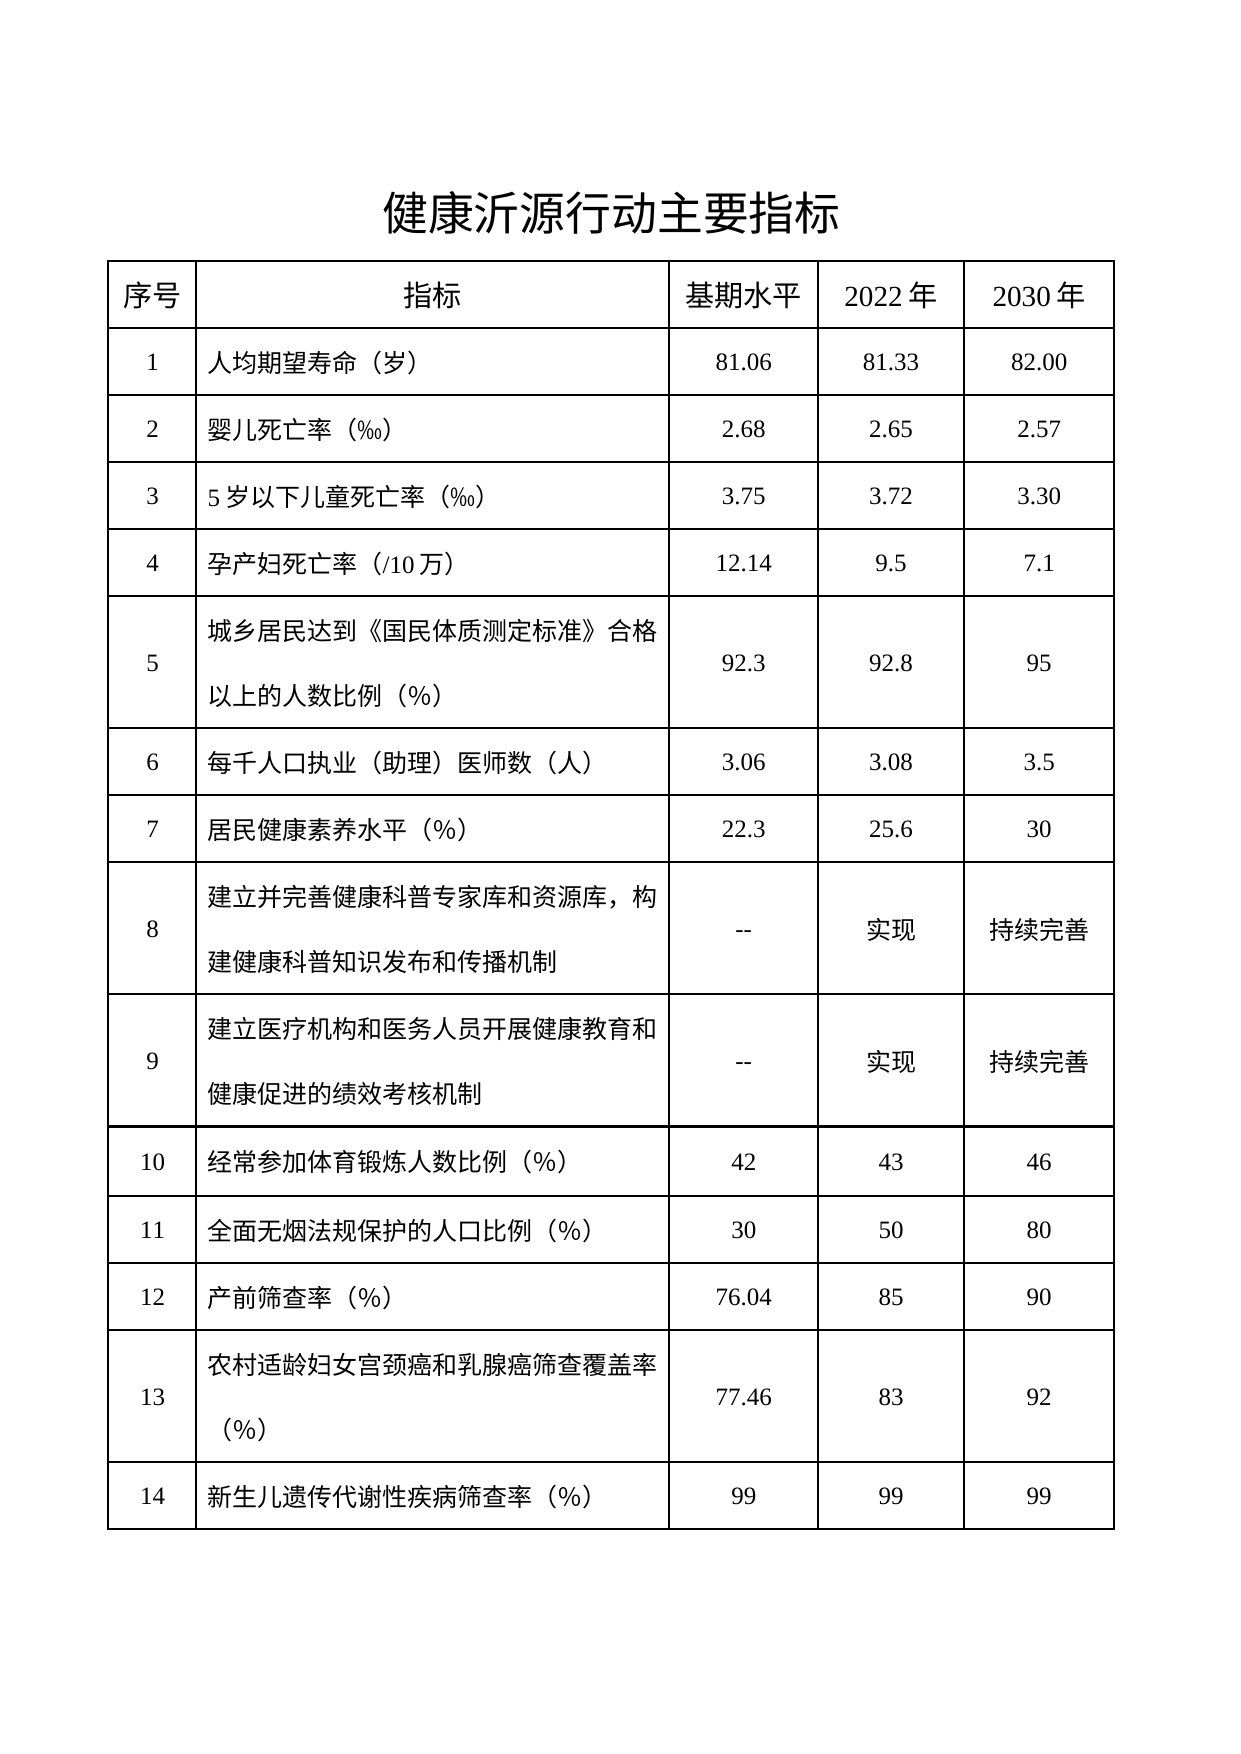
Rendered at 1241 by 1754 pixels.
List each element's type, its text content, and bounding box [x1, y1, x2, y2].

table_cell 99 [965, 1463, 1113, 1528]
table_cell 3.72 [819, 463, 963, 528]
table_cell 持续完善 [965, 863, 1113, 993]
table_cell -- [670, 863, 817, 993]
table_cell 99 [819, 1463, 963, 1528]
table_cell 92 [965, 1331, 1113, 1461]
table_cell 92.8 [819, 597, 963, 727]
table_cell 全面无烟法规保护的人口比例（％） [197, 1197, 668, 1262]
table_cell 83 [819, 1331, 963, 1461]
table_cell 产前筛查率（％） [197, 1264, 668, 1329]
table_cell 3 [109, 463, 195, 528]
table_cell 婴儿死亡率（‰） [197, 396, 668, 461]
table_cell 95 [965, 597, 1113, 727]
table_cell 3.75 [670, 463, 817, 528]
table_cell 80 [965, 1197, 1113, 1262]
table_cell 11 [109, 1197, 195, 1262]
table_cell 建立医疗机构和医务人员开展健康教育和健康促进的绩效考核机制 [197, 995, 668, 1125]
table_cell 人均期望寿命（岁） [197, 329, 668, 394]
table_header 2030年 [965, 262, 1113, 327]
table_cell 81.06 [670, 329, 817, 394]
table_cell 76.04 [670, 1264, 817, 1329]
table_cell 2.65 [819, 396, 963, 461]
table_cell 92.3 [670, 597, 817, 727]
table_cell 1 [109, 329, 195, 394]
table_cell 43 [819, 1128, 963, 1195]
table_cell 2.57 [965, 396, 1113, 461]
table_cell 8 [109, 863, 195, 993]
table_header 序号 [109, 262, 195, 327]
table_cell 46 [965, 1128, 1113, 1195]
table_cell 实现 [819, 863, 963, 993]
table_cell 10 [109, 1128, 195, 1195]
table_cell 3.08 [819, 729, 963, 794]
table_header 基期水平 [670, 262, 817, 327]
table_cell 9 [109, 995, 195, 1125]
table_cell 2.68 [670, 396, 817, 461]
table_cell 7 [109, 796, 195, 861]
text 健康沂源行动主要指标 [146, 162, 1076, 259]
table_cell 85 [819, 1264, 963, 1329]
table_cell 6 [109, 729, 195, 794]
table_cell 81.33 [819, 329, 963, 394]
table_cell 30 [965, 796, 1113, 861]
table_cell 4 [109, 530, 195, 595]
table_cell 12.14 [670, 530, 817, 595]
table_cell 12 [109, 1264, 195, 1329]
table_cell 90 [965, 1264, 1113, 1329]
table_cell 城乡居民达到《国民体质测定标准》合格以上的人数比例（％） [197, 597, 668, 727]
table_cell 3.06 [670, 729, 817, 794]
table_cell 77.46 [670, 1331, 817, 1461]
table_cell 5岁以下儿童死亡率（‰） [197, 463, 668, 528]
table_cell 42 [670, 1128, 817, 1195]
table_cell 持续完善 [965, 995, 1113, 1125]
table_cell 居民健康素养水平（％） [197, 796, 668, 861]
table_cell 9.5 [819, 530, 963, 595]
table_cell 22.3 [670, 796, 817, 861]
table_cell 13 [109, 1331, 195, 1461]
table_cell 30 [670, 1197, 817, 1262]
table_cell -- [670, 995, 817, 1125]
table_cell 82.00 [965, 329, 1113, 394]
table_cell 14 [109, 1463, 195, 1528]
table_cell 3.30 [965, 463, 1113, 528]
table_cell 农村适龄妇女宫颈癌和乳腺癌筛查覆盖率（％） [197, 1331, 668, 1461]
table_cell 25.6 [819, 796, 963, 861]
table_cell 2 [109, 396, 195, 461]
table_header 指标 [197, 262, 668, 327]
table_cell 3.5 [965, 729, 1113, 794]
table_cell 每千人口执业（助理）医师数（人） [197, 729, 668, 794]
table_cell 5 [109, 597, 195, 727]
table_cell 7.1 [965, 530, 1113, 595]
table_cell 50 [819, 1197, 963, 1262]
table_cell 经常参加体育锻炼人数比例（％） [197, 1128, 668, 1195]
table_header 2022年 [819, 262, 963, 327]
table_cell 99 [670, 1463, 817, 1528]
table_cell 实现 [819, 995, 963, 1125]
table_cell 孕产妇死亡率（/10万） [197, 530, 668, 595]
table_cell 新生儿遗传代谢性疾病筛查率（％） [197, 1463, 668, 1528]
table_cell 建立并完善健康科普专家库和资源库，构建健康科普知识发布和传播机制 [197, 863, 668, 993]
